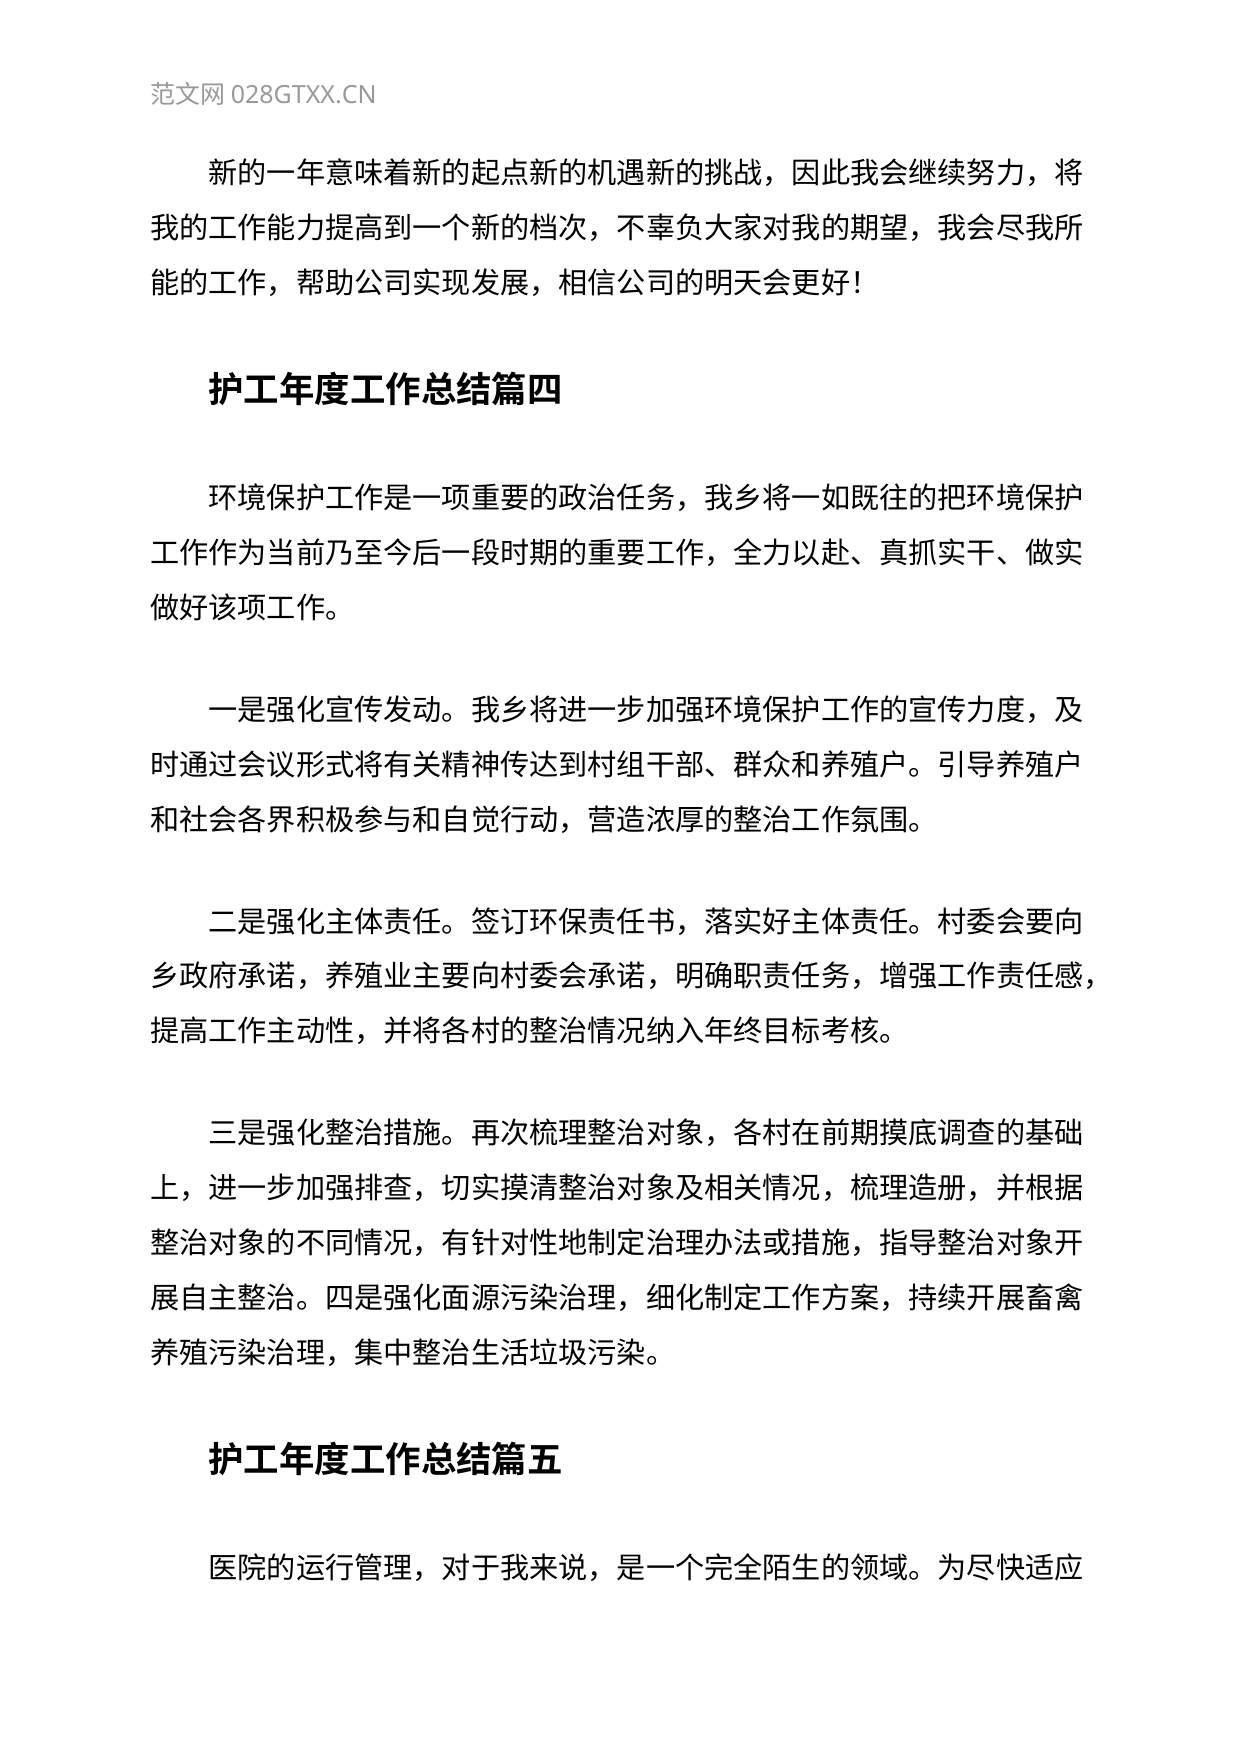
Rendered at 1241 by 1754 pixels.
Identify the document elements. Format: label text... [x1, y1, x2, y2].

text 一是强化宣传发动。我乡将进一步加强环境保护工作的宣传力度，及时通过会议形式将有关精神传达到村组干部、群众和养殖户。引导养殖户和社会各界积极参与和自觉行动，营造浓厚的整治工作氛围。 [150, 687, 1090, 839]
text 新的一年意味着新的起点新的机遇新的挑战，因此我会继续努力，将我的工作能力提高到一个新的档次，不辜负大家对我的期望，我会尽我所能的工作，帮助公司实现发展，相信公司的明天会更好！ [150, 150, 1090, 302]
text 二是强化主体责任。签订环保责任书，落实好主体责任。村委会要向乡政府承诺，养殖业主要向村委会承诺，明确职责任务，增强工作责任感，提高工作主动性，并将各村的整治情况纳入年终目标考核。 [150, 898, 1090, 1050]
text 环境保护工作是一项重要的政治任务，我乡将一如既往的把环境保护工作作为当前乃至今后一段时期的重要工作，全力以赴、真抓实干、做实做好该项工作。 [150, 475, 1090, 627]
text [150, 1544, 1090, 1587]
text 护工年度工作总结篇四 [150, 362, 1090, 413]
text 护工年度工作总结篇五 [150, 1431, 1090, 1482]
text 三是强化整治措施。再次梳理整治对象，各村在前期摸底调查的基础上，进一步加强排查，切实摸清整治对象及相关情况，梳理造册，并根据整治对象的不同情况，有针对性地制定治理办法或措施，指导整治对象开展自主整治。四是强化面源污染治理，细化制定工作方案，持续开展畜禽养殖污染治理，集中整治生活垃圾污染。 [150, 1110, 1090, 1372]
